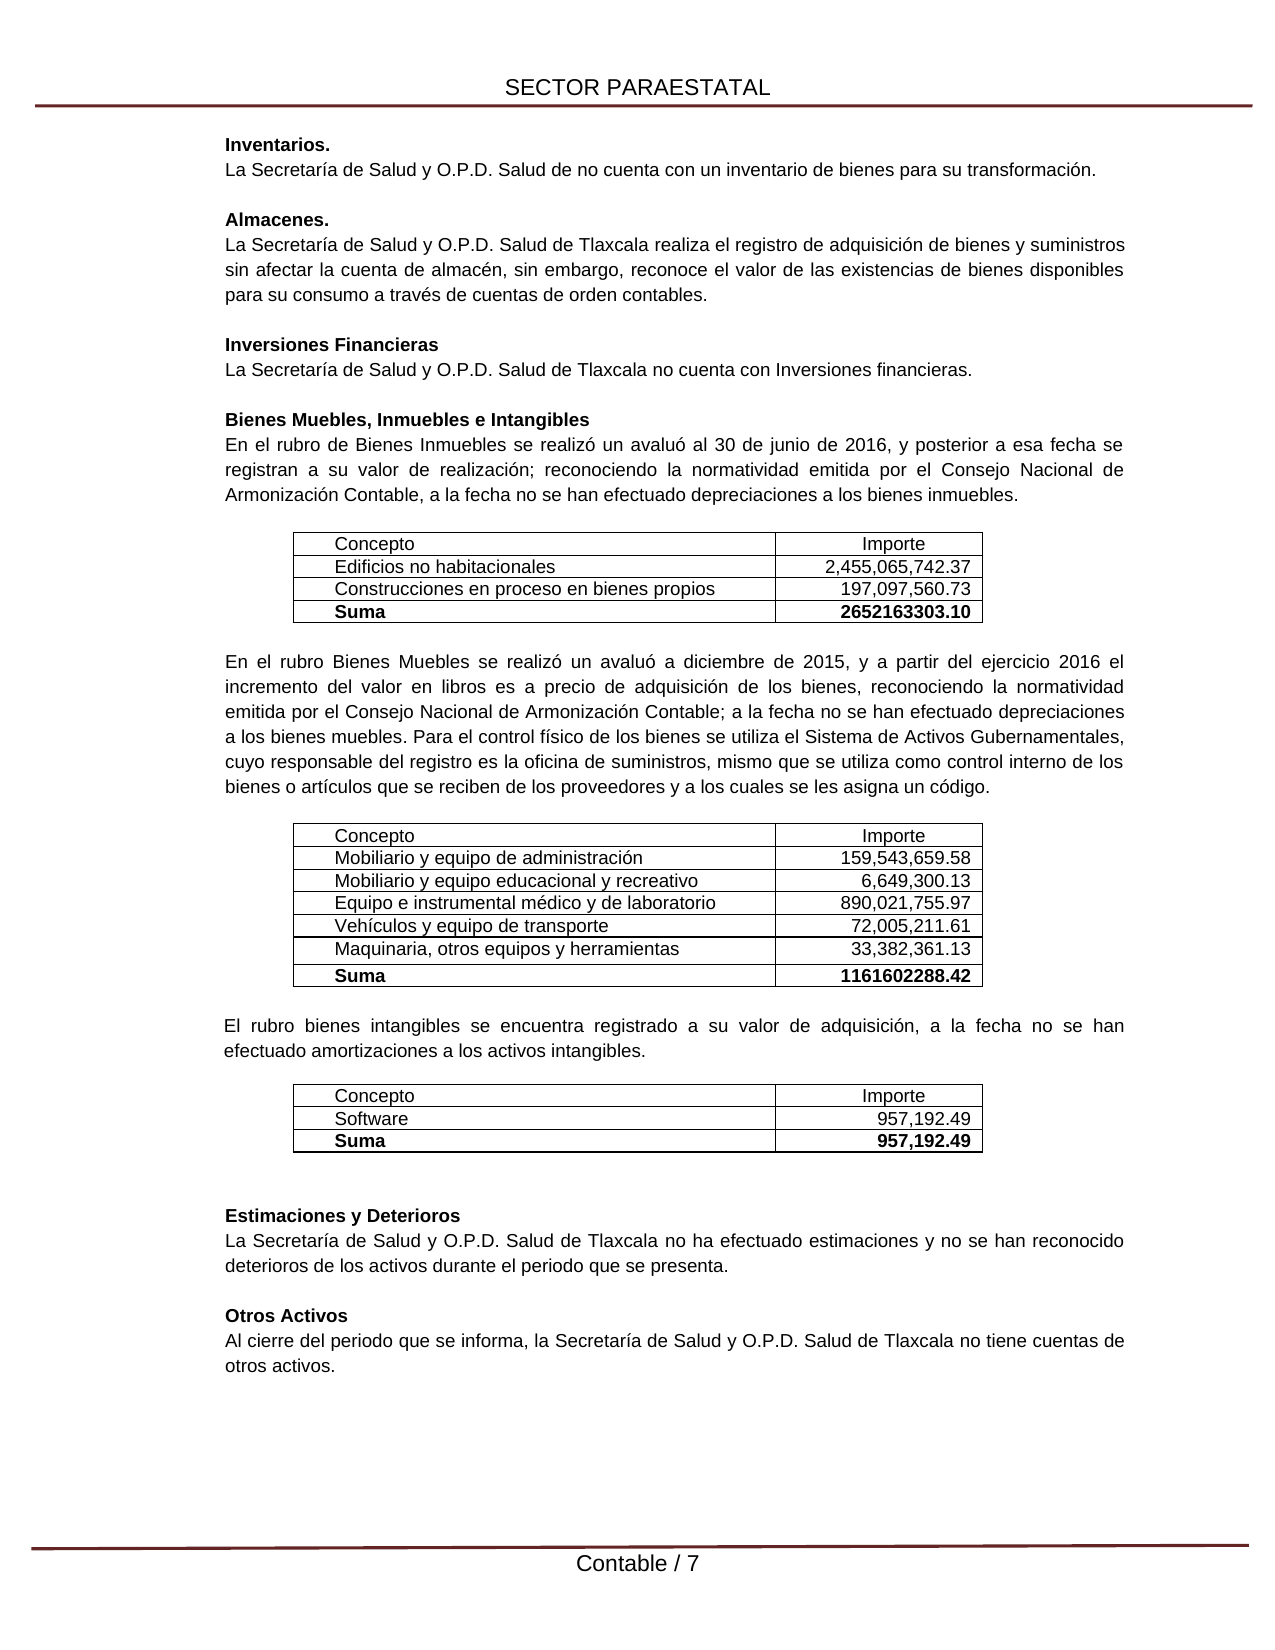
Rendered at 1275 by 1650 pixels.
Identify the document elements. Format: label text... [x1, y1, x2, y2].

table_header Importe [776, 824, 982, 846]
table_cell 1,161,602,288.42 [776, 965, 982, 986]
table_cell 159,543,659.58 [776, 847, 982, 868]
table_cell Mobiliario y equipo educacional y recreativo [294, 870, 775, 891]
table_cell Software [294, 1107, 775, 1129]
table_cell Suma [294, 601, 775, 622]
table_cell 890,021,755.97 [776, 892, 982, 914]
table_cell 6,649,300.13 [776, 870, 982, 891]
table_header Importe [776, 533, 982, 554]
text La Secretaría de Salud y O.P.D. Salud de Tlaxcala realiza el registro de adquisición de bienes y suministros sin afectar la cuenta de almacén, sin embargo, reconoce el valor de las existencias de bienes disponibles para su consumo a través de cuentas de orden contables. [180, 232, 1125, 307]
table_header Importe [776, 1085, 982, 1106]
table_cell Mobiliario y equipo de administración [294, 847, 775, 868]
table_header Concepto [294, 533, 775, 554]
table_cell 957,192.49 [776, 1107, 982, 1129]
table_cell Equipo e instrumental médico y de laboratorio [294, 892, 775, 914]
table_header Concepto [294, 1085, 775, 1106]
table_cell Construcciones en proceso en bienes propios [294, 578, 775, 600]
text Inversiones Financieras [180, 332, 1125, 357]
table_cell Suma [294, 965, 775, 986]
table_cell 2,652,163,303.10 [776, 601, 982, 622]
table_cell Edificios no habitacionales [294, 556, 775, 577]
text Almacenes. [180, 207, 1125, 232]
table_cell 72,005,211.61 [776, 915, 982, 936]
text Al cierre del periodo que se informa, la Secretaría de Salud y O.P.D. Salud de Tlaxcala no tiene cuentas de otros activos. [180, 1327, 1125, 1377]
table_cell 197,097,560.73 [776, 578, 982, 600]
table_cell Maquinaria, otros equipos y herramientas [294, 938, 775, 963]
table_cell 2,455,065,742.37 [776, 556, 982, 577]
table_cell 957,192.49 [776, 1130, 982, 1151]
text Inventarios. [180, 132, 1125, 157]
text El rubro bienes intangibles se encuentra registrado a su valor de adquisición, a la fecha no se han efectuado amortizaciones a los activos intangibles. [224, 1012, 1125, 1062]
table_header Concepto [294, 824, 775, 846]
table_cell Suma [294, 1130, 775, 1151]
text Estimaciones y Deterioros [180, 1202, 1125, 1227]
table_cell 33,382,361.13 [776, 938, 982, 963]
table_cell Vehículos y equipo de transporte [294, 915, 775, 936]
text La Secretaría de Salud y O.P.D. Salud de Tlaxcala no cuenta con Inversiones financieras. [180, 357, 1125, 382]
text Bienes Muebles, Inmuebles e Intangibles [180, 407, 1125, 432]
text En el rubro de Bienes Inmuebles se realizó un avaluó al 30 de junio de 2016, y posterior a esa fecha se registran a su valor de realización; reconociendo la normatividad emitida por el Consejo Nacional de Armonización Contable, a la fecha no se han efectuado depreciaciones a los bienes inmuebles. [180, 432, 1125, 507]
text Otros Activos [180, 1302, 1125, 1327]
text La Secretaría de Salud y O.P.D. Salud de no cuenta con un inventario de bienes para su transformación. [180, 157, 1125, 182]
text En el rubro Bienes Muebles se realizó un avaluó a diciembre de 2015, y a partir del ejercicio 2016 el incremento del valor en libros es a precio de adquisición de los bienes, reconociendo la normatividad emitida por el Consejo Nacional de Armonización Contable; a la fecha no se han efectuado depreciaciones a los bienes muebles. Para el control físico de los bienes se utiliza el Sistema de Activos Gubernamentales, cuyo responsable del registro es la oficina de suministros, mismo que se utiliza como control interno de los bienes o artículos que se reciben de los proveedores y a los cuales se les asigna un código. [180, 648, 1125, 798]
text La Secretaría de Salud y O.P.D. Salud de Tlaxcala no ha efectuado estimaciones y no se han reconocido deterioros de los activos durante el periodo que se presenta. [180, 1227, 1125, 1277]
